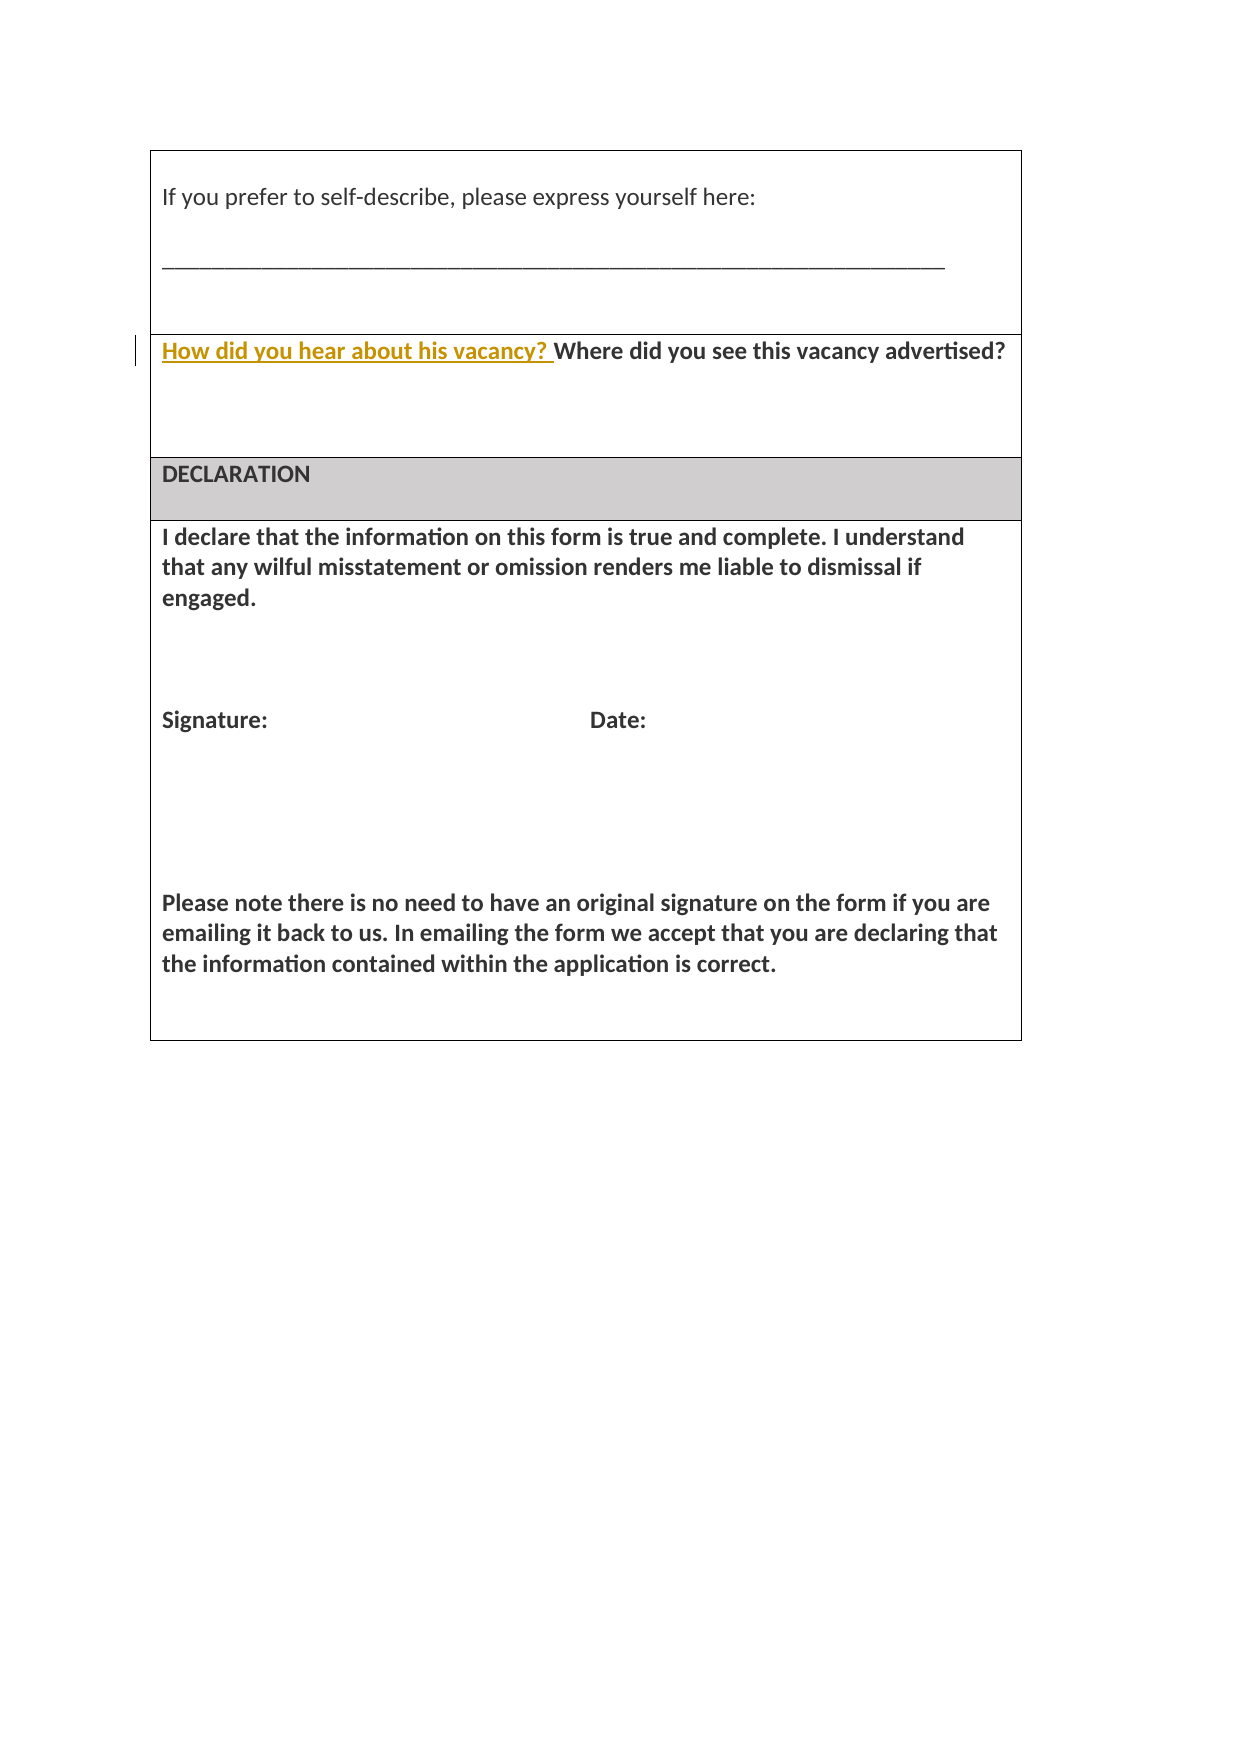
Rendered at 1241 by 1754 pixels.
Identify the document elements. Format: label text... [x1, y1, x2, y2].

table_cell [151, 151, 1021, 334]
table_cell DECLARATION [151, 458, 1021, 520]
table_cell I declare that the information on this form is true and complete. I understand that any wilful misstatement or omission renders me liable to dismissal if engaged. Signature: Date: Please note there is no need to have an original signature on the form if you are emailing it back to us. In emailing the form we accept that you are declaring that the information contained within the application is correct. [151, 521, 1021, 1040]
table_cell Where did you see this vacancy advertised? [151, 335, 1021, 457]
